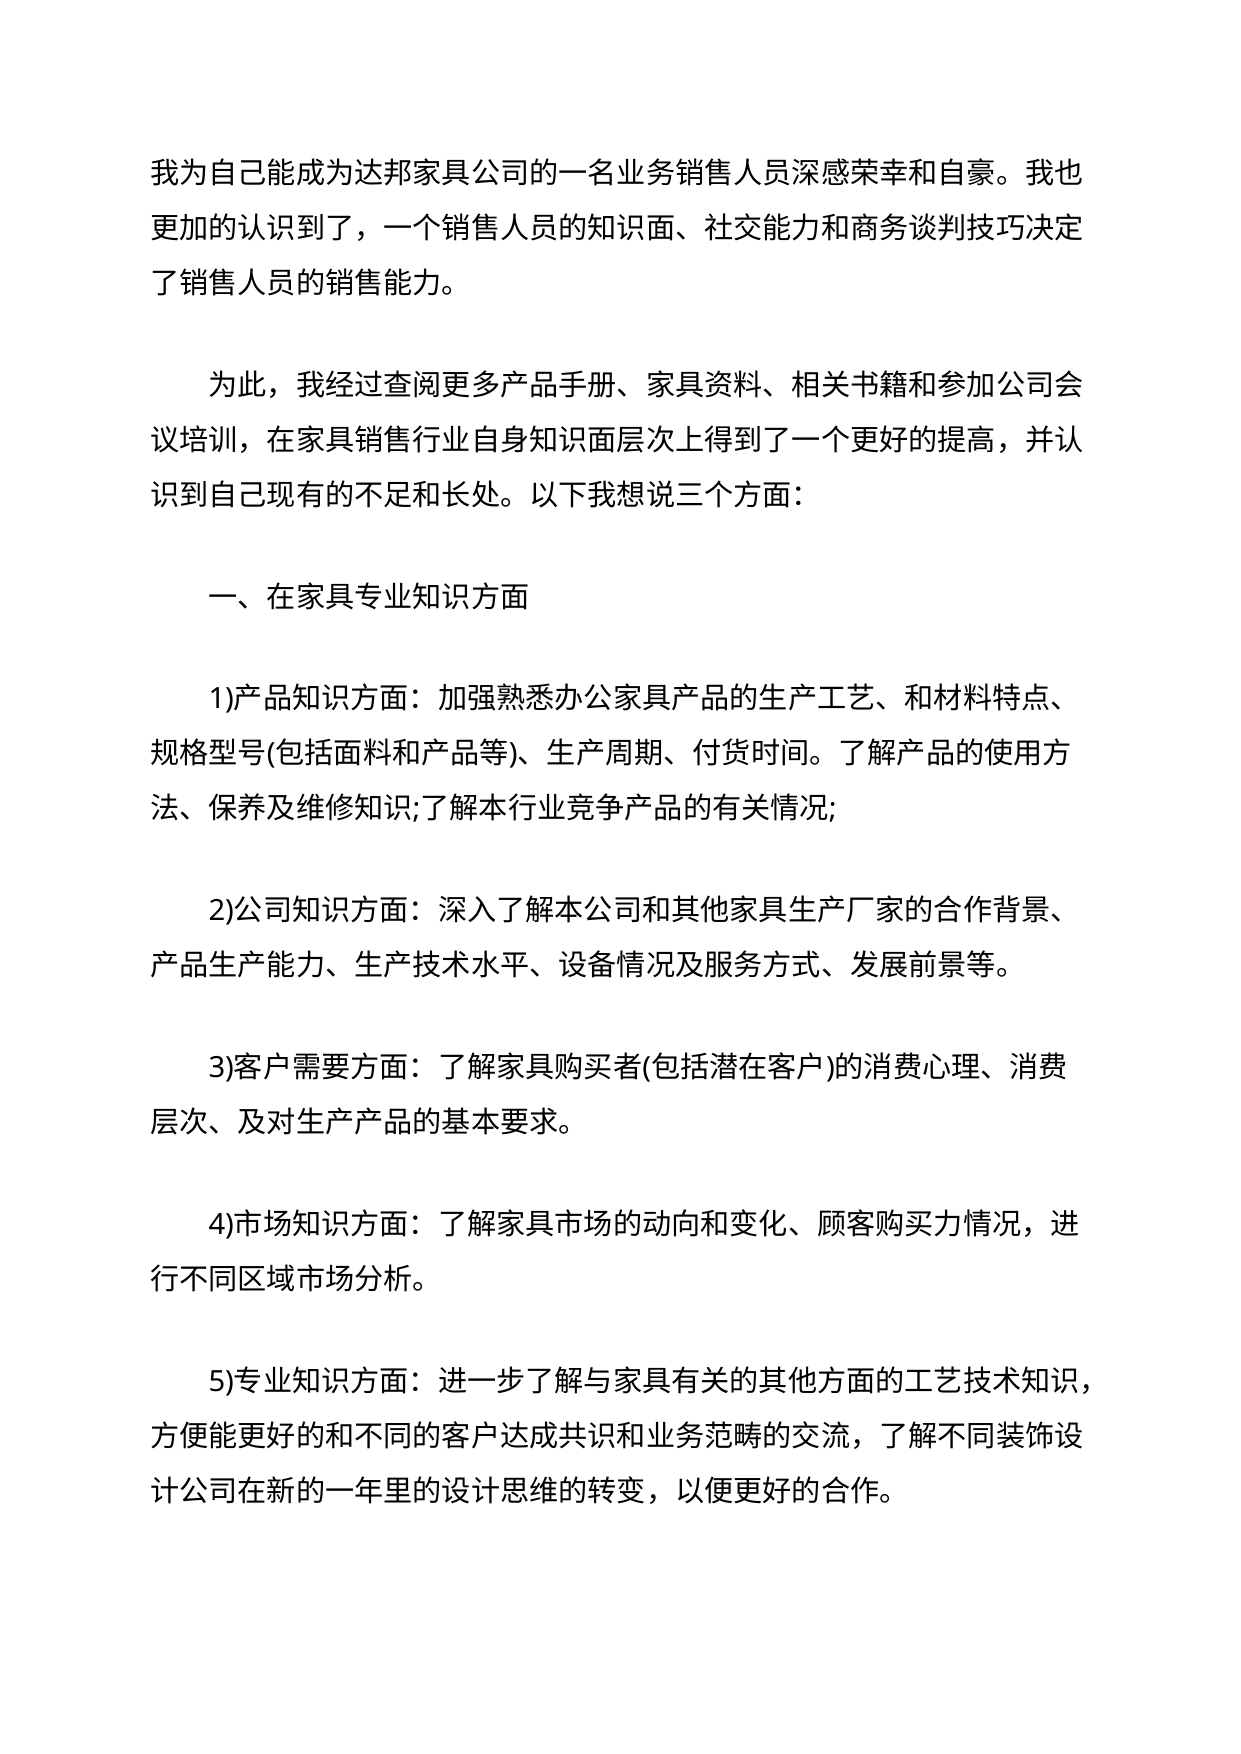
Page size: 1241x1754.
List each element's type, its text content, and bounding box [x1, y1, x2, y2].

text 1)产品知识方面：加强熟悉办公家具产品的生产工艺、和材料特点、规格型号(包括面料和产品等)、生产周期、付货时间。了解产品的使用方法、保养及维修知识;了解本行业竞争产品的有关情况; [150, 675, 1090, 827]
text 为此，我经过查阅更多产品手册、家具资料、相关书籍和参加公司会议培训，在家具销售行业自身知识面层次上得到了一个更好的提高，并认识到自己现有的不足和长处。以下我想说三个方面： [150, 362, 1090, 514]
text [150, 150, 1090, 302]
text 3)客户需要方面：了解家具购买者(包括潜在客户)的消费心理、消费层次、及对生产产品的基本要求。 [150, 1044, 1090, 1141]
text 4)市场知识方面：了解家具市场的动向和变化、顾客购买力情况，进行不同区域市场分析。 [150, 1200, 1090, 1298]
text 5)专业知识方面：进一步了解与家具有关的其他方面的工艺技术知识，方便能更好的和不同的客户达成共识和业务范畴的交流，了解不同装饰设计公司在新的一年里的设计思维的转变，以便更好的合作。 [150, 1357, 1090, 1509]
text 2)公司知识方面：深入了解本公司和其他家具生产厂家的合作背景、产品生产能力、生产技术水平、设备情况及服务方式、发展前景等。 [150, 887, 1090, 984]
text 一、在家具专业知识方面 [150, 573, 1090, 615]
